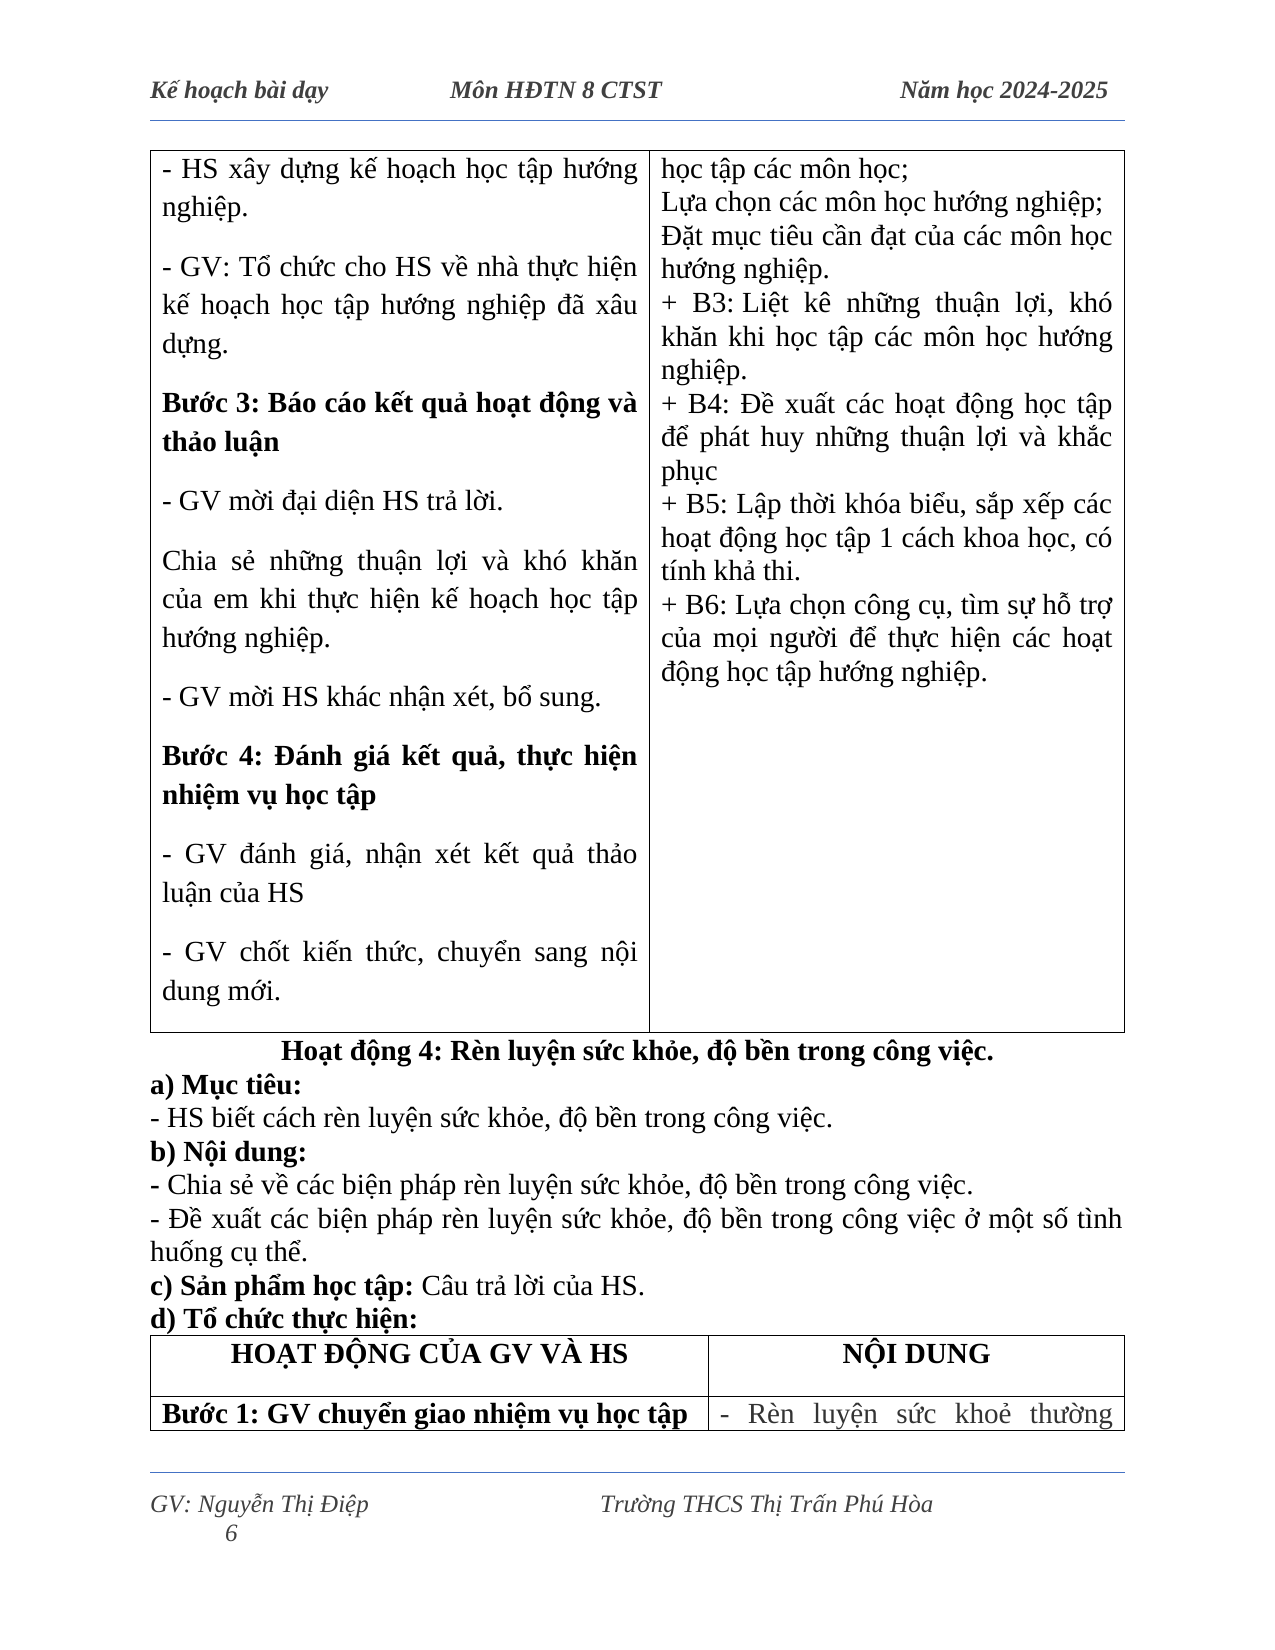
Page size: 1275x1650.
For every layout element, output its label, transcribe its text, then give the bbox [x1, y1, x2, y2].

text a) Mục tiêu: [150, 1067, 1125, 1100]
table_header NỘI DUNG [709, 1336, 1124, 1396]
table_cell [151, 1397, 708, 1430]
text - HS biết cách rèn luyện sức khỏe, độ bền trong công việc. [150, 1100, 1125, 1134]
text c) Sản phẩm học tập: Câu trả lời của HS. [150, 1268, 1125, 1302]
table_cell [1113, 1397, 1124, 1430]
text Hoạt động 4: Rèn luyện sức khỏe, độ bền trong công việc. [150, 1033, 1125, 1067]
table_header HOẠT ĐỘNG CỦA GV VÀ HS [151, 1336, 708, 1396]
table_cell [650, 151, 1124, 1032]
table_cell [151, 151, 649, 1032]
text - Chia sẻ về các biện pháp rèn luyện sức khỏe, độ bền trong công việc. [150, 1167, 1125, 1201]
text - Đề xuất các biện pháp rèn luyện sức khỏe, độ bền trong công việc ở một số tình huống cụ thể. [150, 1201, 1125, 1268]
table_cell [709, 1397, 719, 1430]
text d) Tổ chức thực hiện: [150, 1302, 1125, 1335]
text b) Nội dung: [150, 1134, 1125, 1167]
